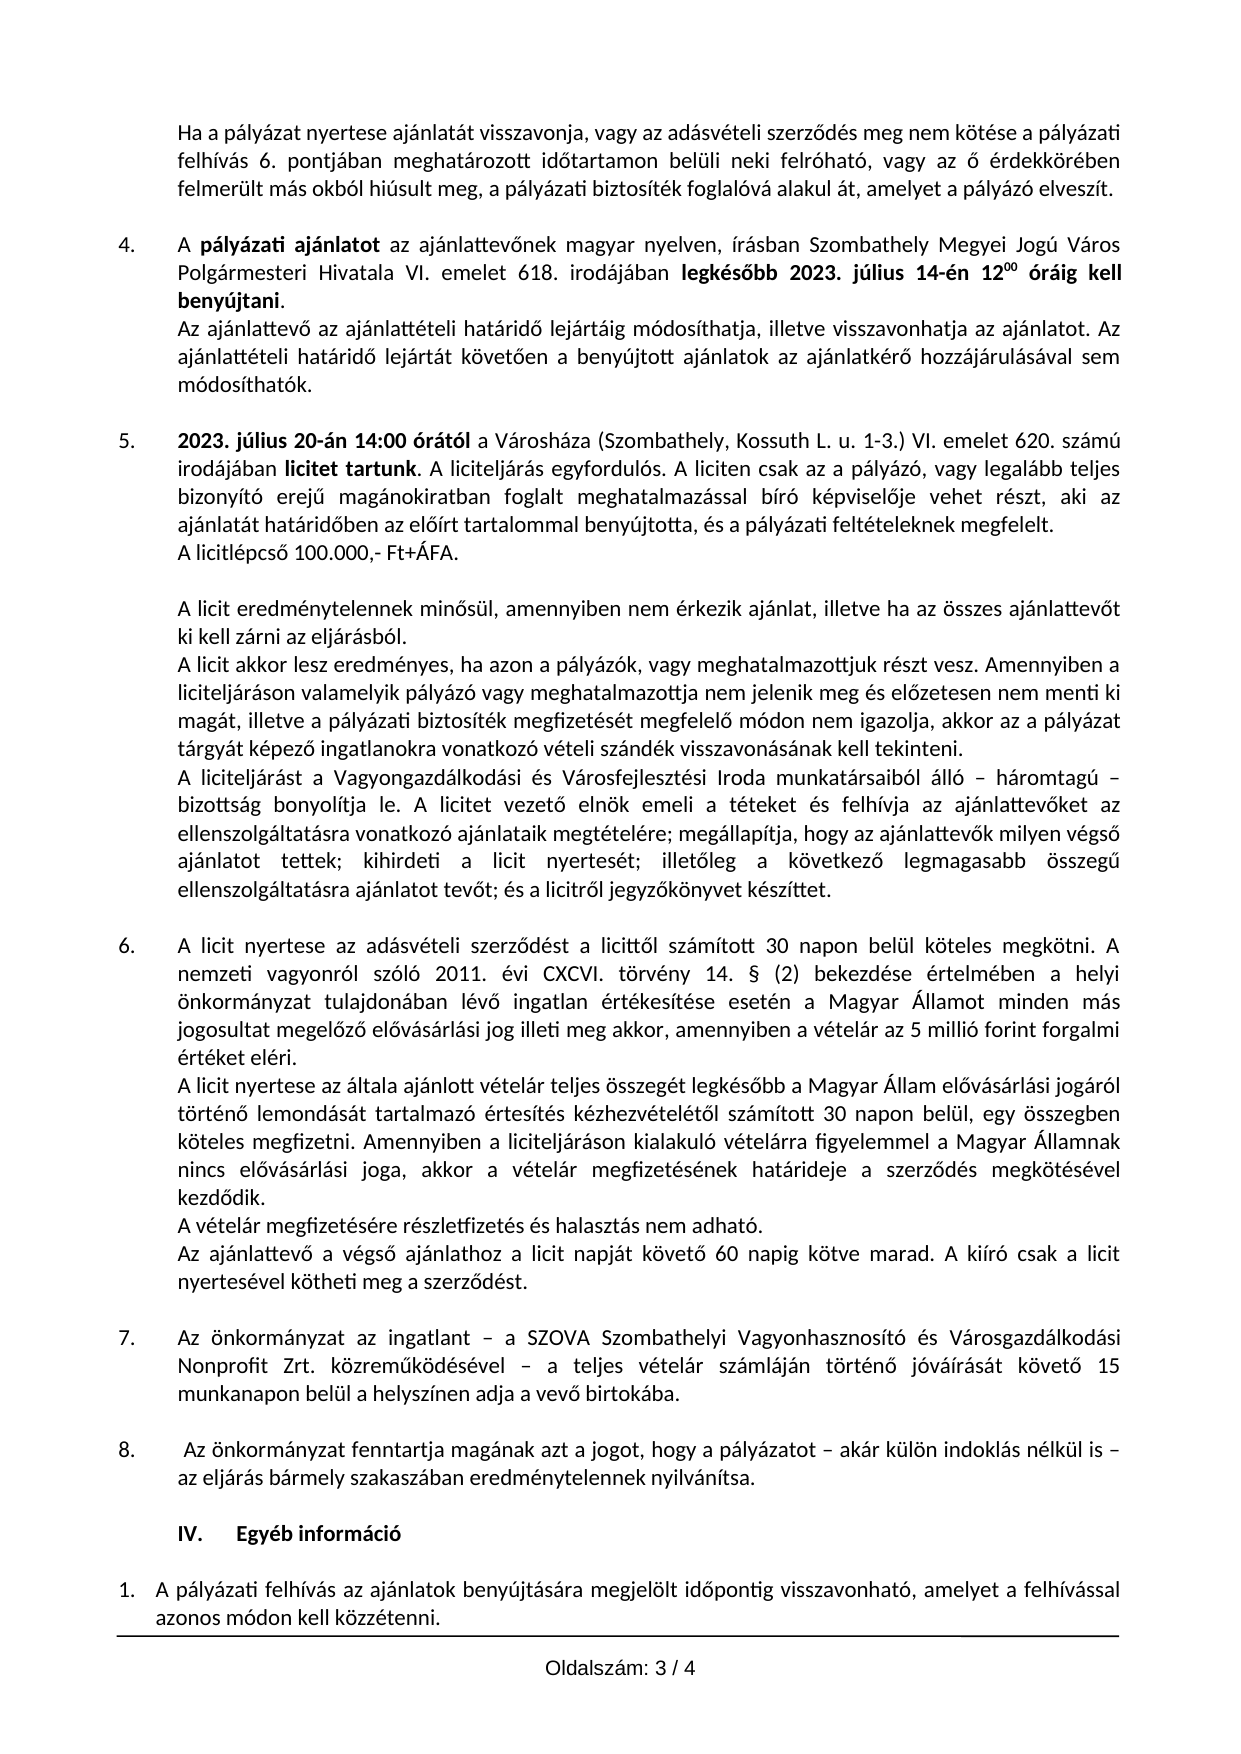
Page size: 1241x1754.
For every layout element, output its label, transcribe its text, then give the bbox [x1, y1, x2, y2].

text Az ajánlattevő a végső ajánlathoz a licit napját követő 60 napig kötve marad. A kiíró csak a licit nyertesével kötheti meg a szerződést. [177, 1239, 1122, 1295]
text A licit nyertese az általa ajánlott vételár teljes összegét legkésőbb a Magyar Állam elővásárlási jogáról történő lemondását tartalmazó értesítés kézhezvételétől számított 30 napon belül, egy összegben köteles megfizetni. Amennyiben a liciteljáráson kialakuló vételárra figyelemmel a Magyar Államnak nincs elővásárlási joga, akkor a vételár megfizetésének határideje a szerződés megkötésével kezdődik. [177, 1071, 1122, 1211]
text A licit akkor lesz eredményes, ha azon a pályázók, vagy meghatalmazottjuk részt vesz. Amennyiben a liciteljáráson valamelyik pályázó vagy meghatalmazottja nem jelenik meg és előzetesen nem menti ki magát, illetve a pályázati biztosíték megfizetését megfelelő módon nem igazolja, akkor az a pályázat tárgyát képező ingatlanokra vonatkozó vételi szándék visszavonásának kell tekinteni. [177, 651, 1122, 763]
text A vételár megfizetésére részletfizetés és halasztás nem adható. [118, 1211, 1122, 1239]
list A pályázati ajánlatot az ajánlattevőnek magyar nyelven, írásban Szombathely Megyei Jogú Város Polgármesteri Hivatala VI. emelet 618. irodájában legkésőbb 2023. július 14-én 1200 óráig kell benyújtani. Az ajánlattevő az ajánlattételi határidő lejártáig módosíthatja, illetve visszavonhatja az ajánlatot. Az ajánlattételi határidő lejártát követően a benyújtott ajánlatok az ajánlatkérő hozzájárulásával sem módosíthatók. [118, 230, 1122, 398]
text A licit eredménytelennek minősül, amennyiben nem érkezik ajánlat, illetve ha az összes ajánlattevőt ki kell zárni az eljárásból. [177, 594, 1122, 651]
list Az önkormányzat fenntartja magának azt a jogot, hogy a pályázatot – akár külön indoklás nélkül is – az eljárás bármely szakaszában eredménytelennek nyilvánítsa. [118, 1435, 1122, 1491]
list A pályázati felhívás az ajánlatok benyújtására megjelölt időpontig visszavonható, amelyet a felhívással azonos módon kell közzétenni. [118, 1575, 1122, 1631]
list A licit nyertese az adásvételi szerződést a licittől számított 30 napon belül köteles megkötni. A nemzeti vagyonról szóló 2011. évi CXCVI. törvény 14. § (2) bekezdése értelmében a helyi önkormányzat tulajdonában lévő ingatlan értékesítése esetén a Magyar Államot minden más jogosultat megelőző elővásárlási jog illeti meg akkor, amennyiben a vételár az 5 millió forint forgalmi értéket eléri. [118, 931, 1122, 1071]
text A liciteljárást a Vagyongazdálkodási és Városfejlesztési Iroda munkatársaiból álló – háromtagú – bizottság bonyolítja le. A licitet vezető elnök emeli a téteket és felhívja az ajánlattevőket az ellenszolgáltatásra vonatkozó ajánlataik megtételére; megállapítja, hogy az ajánlattevők milyen végső ajánlatot tettek; kihirdeti a licit nyertesét; illetőleg a következő legmagasabb összegű ellenszolgáltatásra ajánlatot tevőt; és a licitről jegyzőkönyvet készíttet. [177, 763, 1122, 903]
list Egyéb információ [177, 1519, 1122, 1547]
list 2023. július 20-án 14:00 órától a Városháza (Szombathely, Kossuth L. u. 1-3.) VI. emelet 620. számú irodájában licitet tartunk. A liciteljárás egyfordulós. A liciten csak az a pályázó, vagy legalább teljes bizonyító erejű magánokiratban foglalt meghatalmazással bíró képviselője vehet részt, aki az ajánlatát határidőben az előírt tartalommal benyújtotta, és a pályázati feltételeknek megfelelt. A licitlépcső 100.000,- Ft+ÁFA. [118, 426, 1122, 566]
list Az önkormányzat az ingatlant – a SZOVA Szombathelyi Vagyonhasznosító és Városgazdálkodási Nonprofit Zrt. közreműködésével – a teljes vételár számláján történő jóváírását követő 15 munkanapon belül a helyszínen adja a vevő birtokába. [118, 1323, 1122, 1407]
text Ha a pályázat nyertese ajánlatát visszavonja, vagy az adásvételi szerződés meg nem kötése a pályázati felhívás 6. pontjában meghatározott időtartamon belüli neki felróható, vagy az ő érdekkörében felmerült más okból hiúsult meg, a pályázati biztosíték foglalóvá alakul át, amelyet a pályázó elveszít. [177, 118, 1122, 202]
